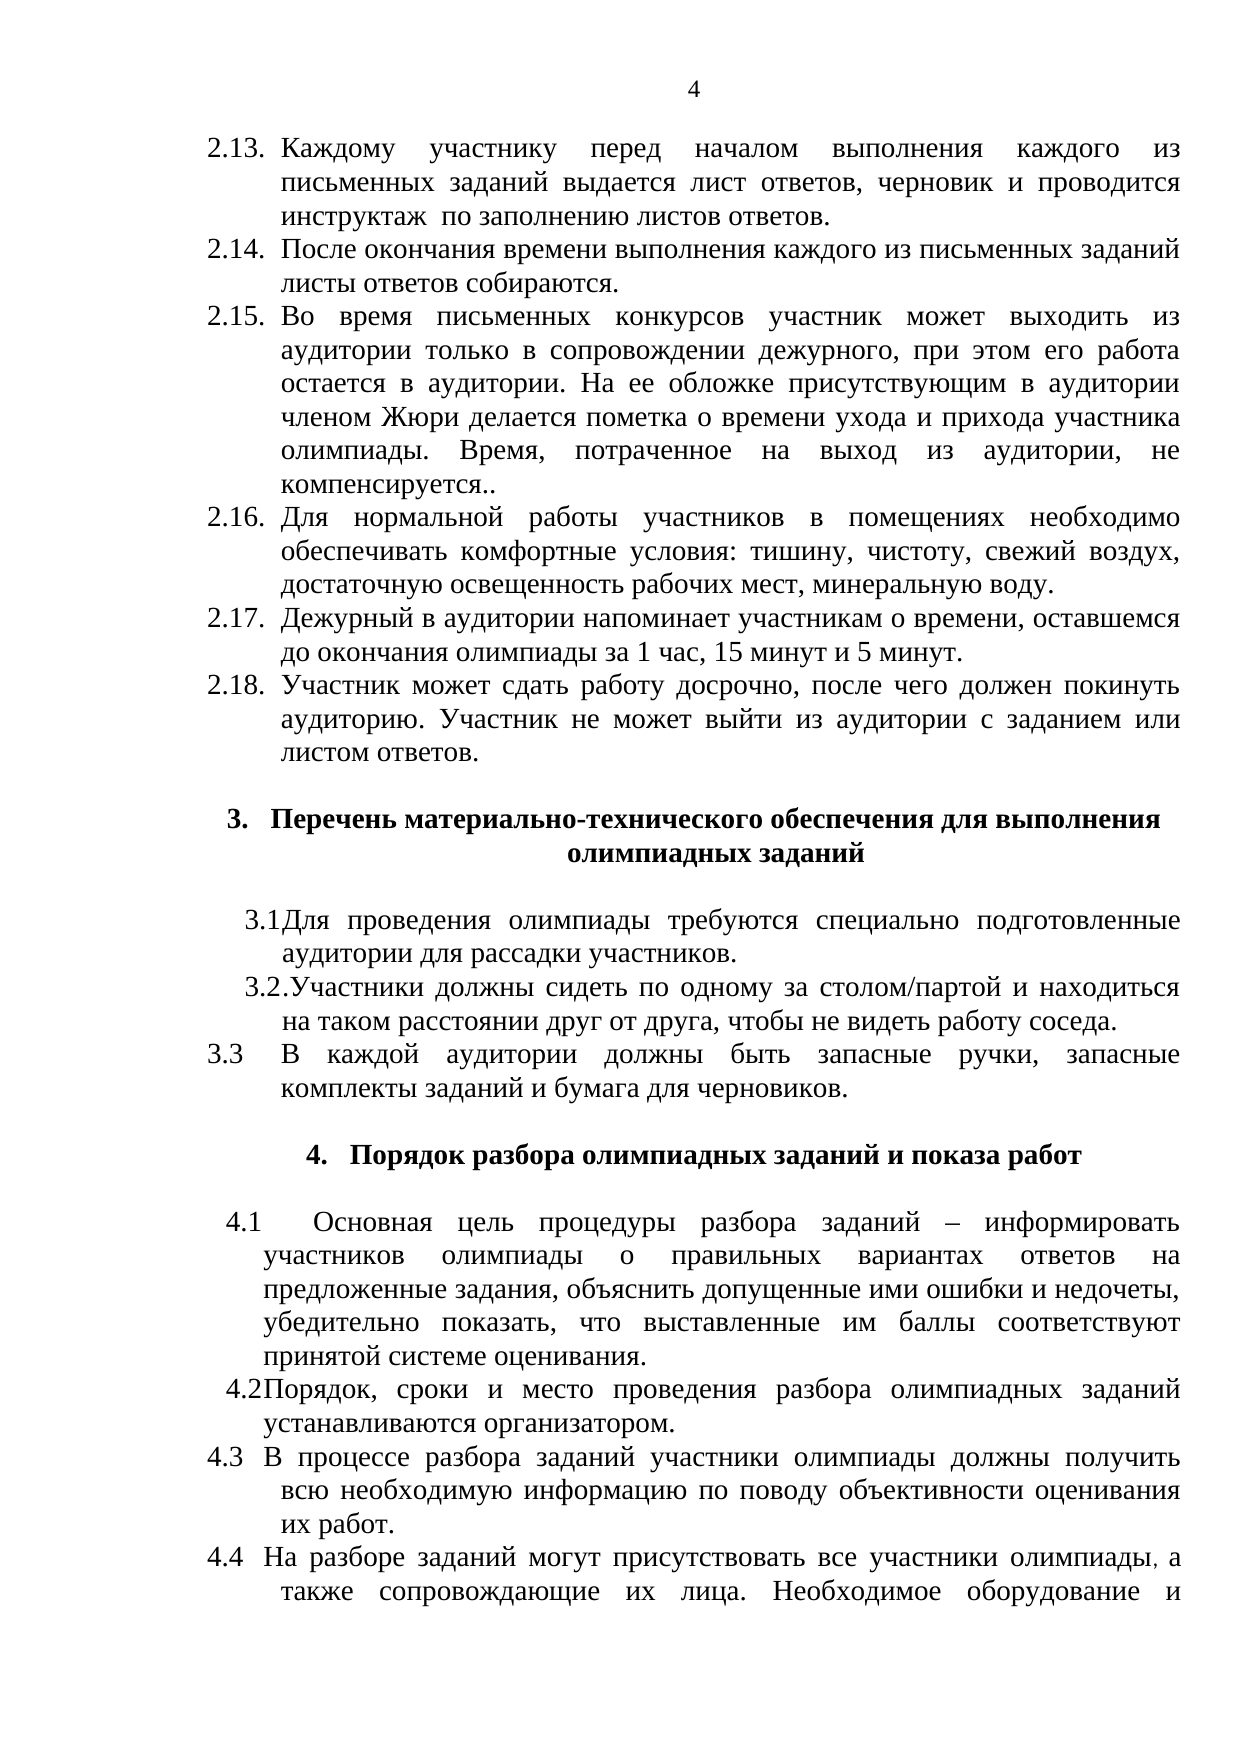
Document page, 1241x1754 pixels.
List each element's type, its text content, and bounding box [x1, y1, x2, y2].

list Во время письменных конкурсов участник может выходить из аудитории только в сопровождении дежурного, при этом его работа остается в аудитории. На ее обложке присутствующим в аудитории членом Жюри делается пометка о времени ухода и прихода участника олимпиады. Время, потраченное на выход из аудитории, не компенсируется.. [207, 298, 1181, 499]
list После окончания времени выполнения каждого из письменных заданий листы ответов собираются. [207, 231, 1181, 298]
list Для нормальной работы участников в помещениях необходимо обеспечивать комфортные условия: тишину, чистоту, свежий воздух, достаточную освещенность рабочих мест, минеральную воду. [207, 499, 1181, 600]
list Каждому участнику перед началом выполнения каждого из письменных заданий выдается лист ответов, черновик и проводится инструктаж по заполнению листов ответов. [207, 131, 1181, 231]
list В каждой аудитории должны быть запасные ручки, запасные комплекты заданий и бумага для черновиков. [207, 1036, 1181, 1103]
list Перечень материально-технического обеспечения для выполнения олимпиадных заданий [207, 801, 1181, 868]
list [207, 1539, 1181, 1606]
list Дежурный в аудитории напоминает участникам о времени, оставшемся до окончания олимпиады за 1 час, 15 минут и 5 минут. [207, 600, 1181, 667]
list Для проведения олимпиады требуются специально подготовленные аудитории для рассадки участников. [244, 902, 1181, 969]
list В процессе разбора заданий участники олимпиады должны получить всю необходимую информацию по поводу объективности оценивания их работ. [207, 1439, 1181, 1539]
list Порядок разбора олимпиадных заданий и показа работ [207, 1137, 1181, 1170]
list .Участники должны сидеть по одному за столом/партой и находиться на таком расстоянии друг от друга, чтобы не видеть работу соседа. [244, 969, 1181, 1036]
list Участник может сдать работу досрочно, после чего должен покинуть аудиторию. Участник не может выйти из аудитории с заданием или листом ответов. [207, 667, 1181, 768]
list Порядок, сроки и место проведения разбора олимпиадных заданий устанавливаются организатором. [226, 1372, 1181, 1439]
list Основная цель процедуры разбора заданий – информировать участников олимпиады о правильных вариантах ответов на предложенные задания, объяснить допущенные ими ошибки и недочеты, убедительно показать, что выставленные им баллы соответствуют принятой системе оценивания. [226, 1204, 1181, 1372]
